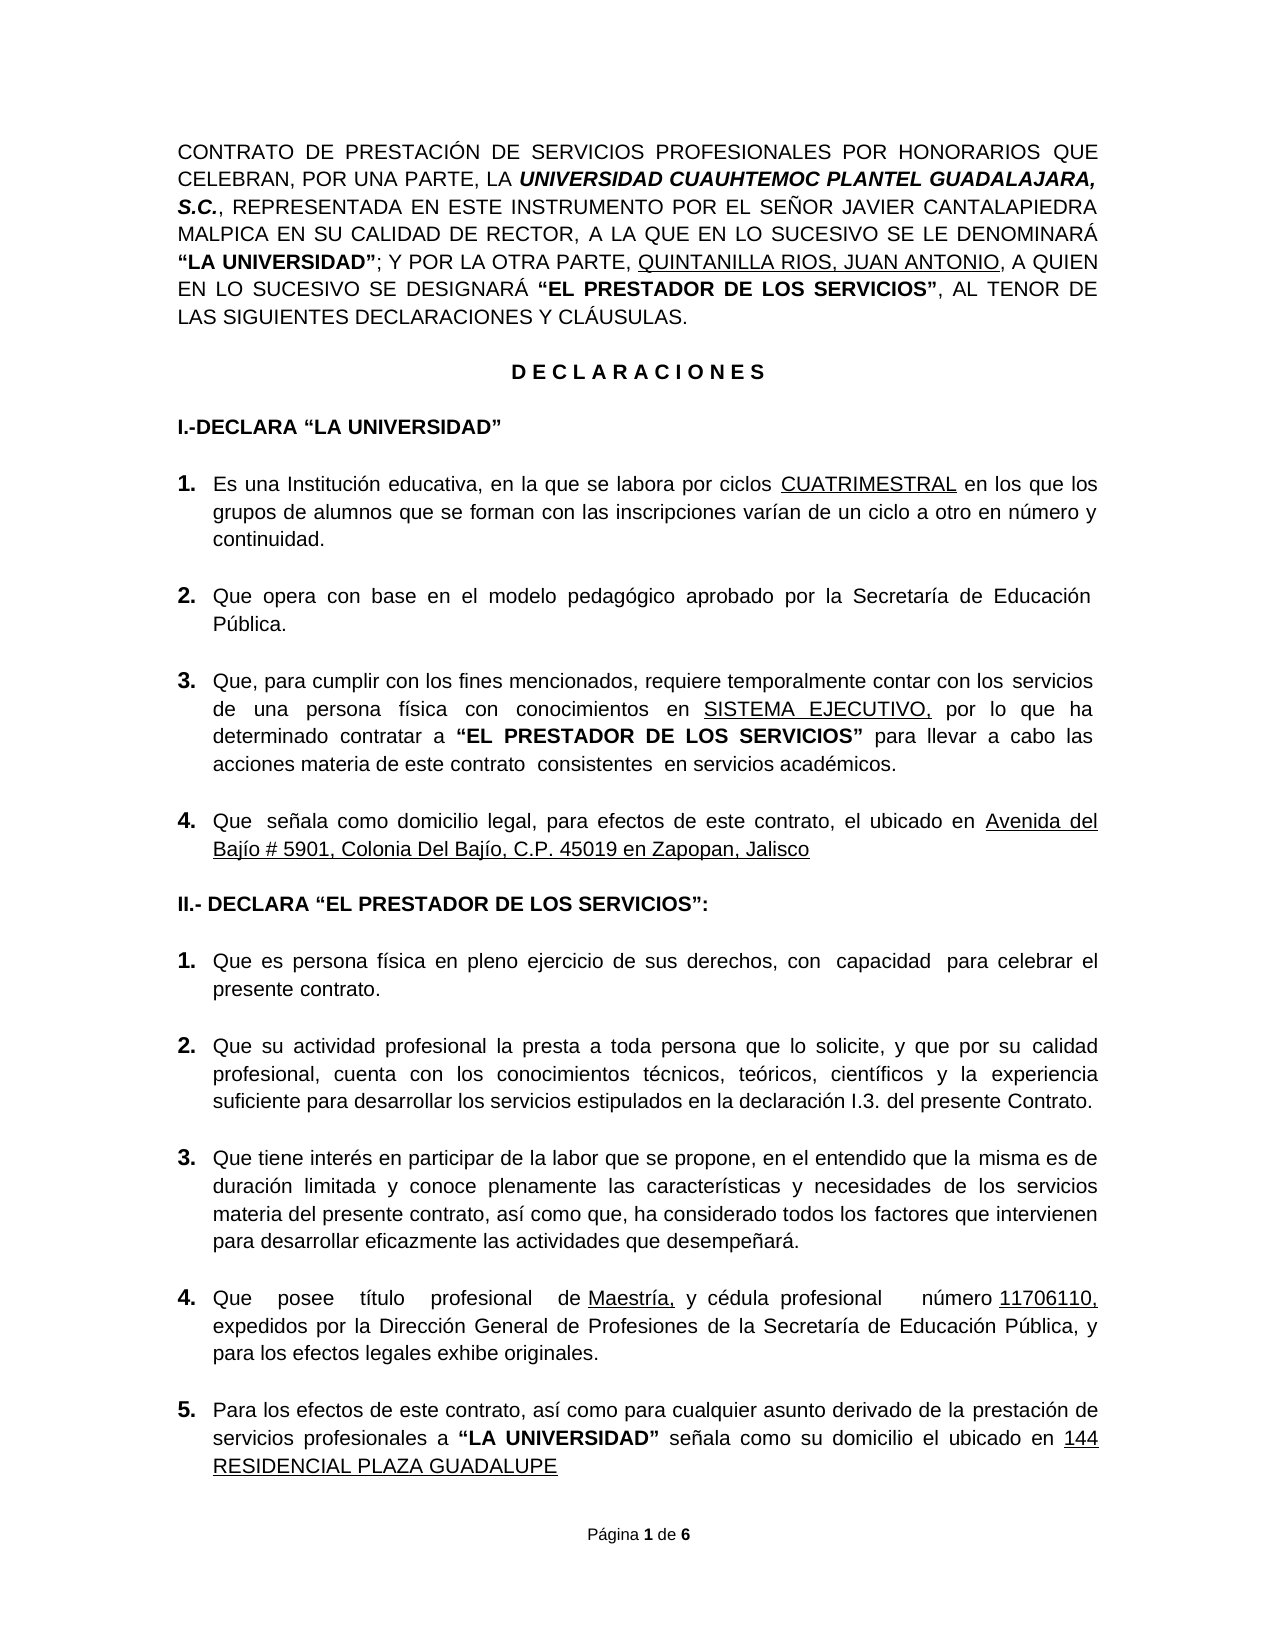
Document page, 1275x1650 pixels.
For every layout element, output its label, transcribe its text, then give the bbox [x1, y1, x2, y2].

list Que tiene interés en participar de la labor que se propone, en el entendido que la misma es de duración limitada y conoce plenamente las características y necesidades de los servicios materia del presente contrato, así como que, ha considerado todos los factores que intervienen para desarrollar eficazmente las actividades que desempeñará. [177, 1144, 1098, 1253]
list Que señala como domicilio legal, para efectos de este contrato, el ubicado en Avenida del Bajío # 5901, Colonia Del Bajío, C.P. 45019 en Zapopan, Jalisco [177, 807, 1098, 861]
list Que opera con base en el modelo pedagógico aprobado por la Secretaría de Educación Pública. [177, 582, 1092, 636]
list Que es persona física en pleno ejercicio de sus derechos, con capacidad para celebrar el presente contrato. [177, 947, 1098, 1001]
list Es una Institución educativa, en la que se labora por ciclos CUATRIMESTRAL en los que los grupos de alumnos que se forman con las inscripciones varían de un ciclo a otro en número y continuidad. [177, 469, 1098, 551]
subtitle II.- DECLARA “EL PRESTADOR DE LOS SERVICIOS”: [177, 892, 1110, 916]
list Para los efectos de este contrato, así como para cualquier asunto derivado de la prestación de servicios profesionales a “LA UNIVERSIDAD” señala como su domicilio el ubicado en 144 RESIDENCIAL PLAZA GUADALUPE [177, 1396, 1098, 1478]
list Que, para cumplir con los fines mencionados, requiere temporalmente contar con los servicios de una persona física con conocimientos en SISTEMA EJECUTIVO, por lo que ha determinado contratar a “EL PRESTADOR DE LOS SERVICIOS” para llevar a cabo las acciones materia de este contrato consistentes en servicios académicos. [177, 667, 1093, 776]
subtitle D E C L A R A C I O N E S [177, 359, 1098, 383]
list Que su actividad profesional la presta a toda persona que lo solicite, y que por su calidad profesional, cuenta con los conocimientos técnicos, teóricos, científicos y la experiencia suficiente para desarrollar los servicios estipulados en la declaración I.3. del presente Contrato. [177, 1032, 1098, 1113]
list Que posee título profesional de Maestría, y cédula profesional número 11706110, expedidos por la Dirección General de Profesiones de la Secretaría de Educación Pública, y para los efectos legales exhibe originales. [177, 1284, 1098, 1365]
text I.-DECLARA “LA UNIVERSIDAD” [177, 414, 1110, 438]
text CONTRATO DE PRESTACIÓN DE SERVICIOS PROFESIONALES POR HONORARIOS QUE CELEBRAN, POR UNA PARTE, LA UNIVERSIDAD CUAUHTEMOC PLANTEL GUADALAJARA, S.C., REPRESENTADA EN ESTE INSTRUMENTO POR EL SEÑOR JAVIER CANTALAPIEDRA MALPICA EN SU CALIDAD DE RECTOR, A LA QUE EN LO SUCESIVO SE LE DENOMINARÁ “LA UNIVERSIDAD”; Y POR LA OTRA PARTE, QUINTANILLA RIOS, JUAN ANTONIO, A QUIEN EN LO SUCESIVO SE DESIGNARÁ “EL PRESTADOR DE LOS SERVICIOS”, AL TENOR DE LAS SIGUIENTES DECLARACIONES Y CLÁUSULAS. [177, 139, 1098, 328]
